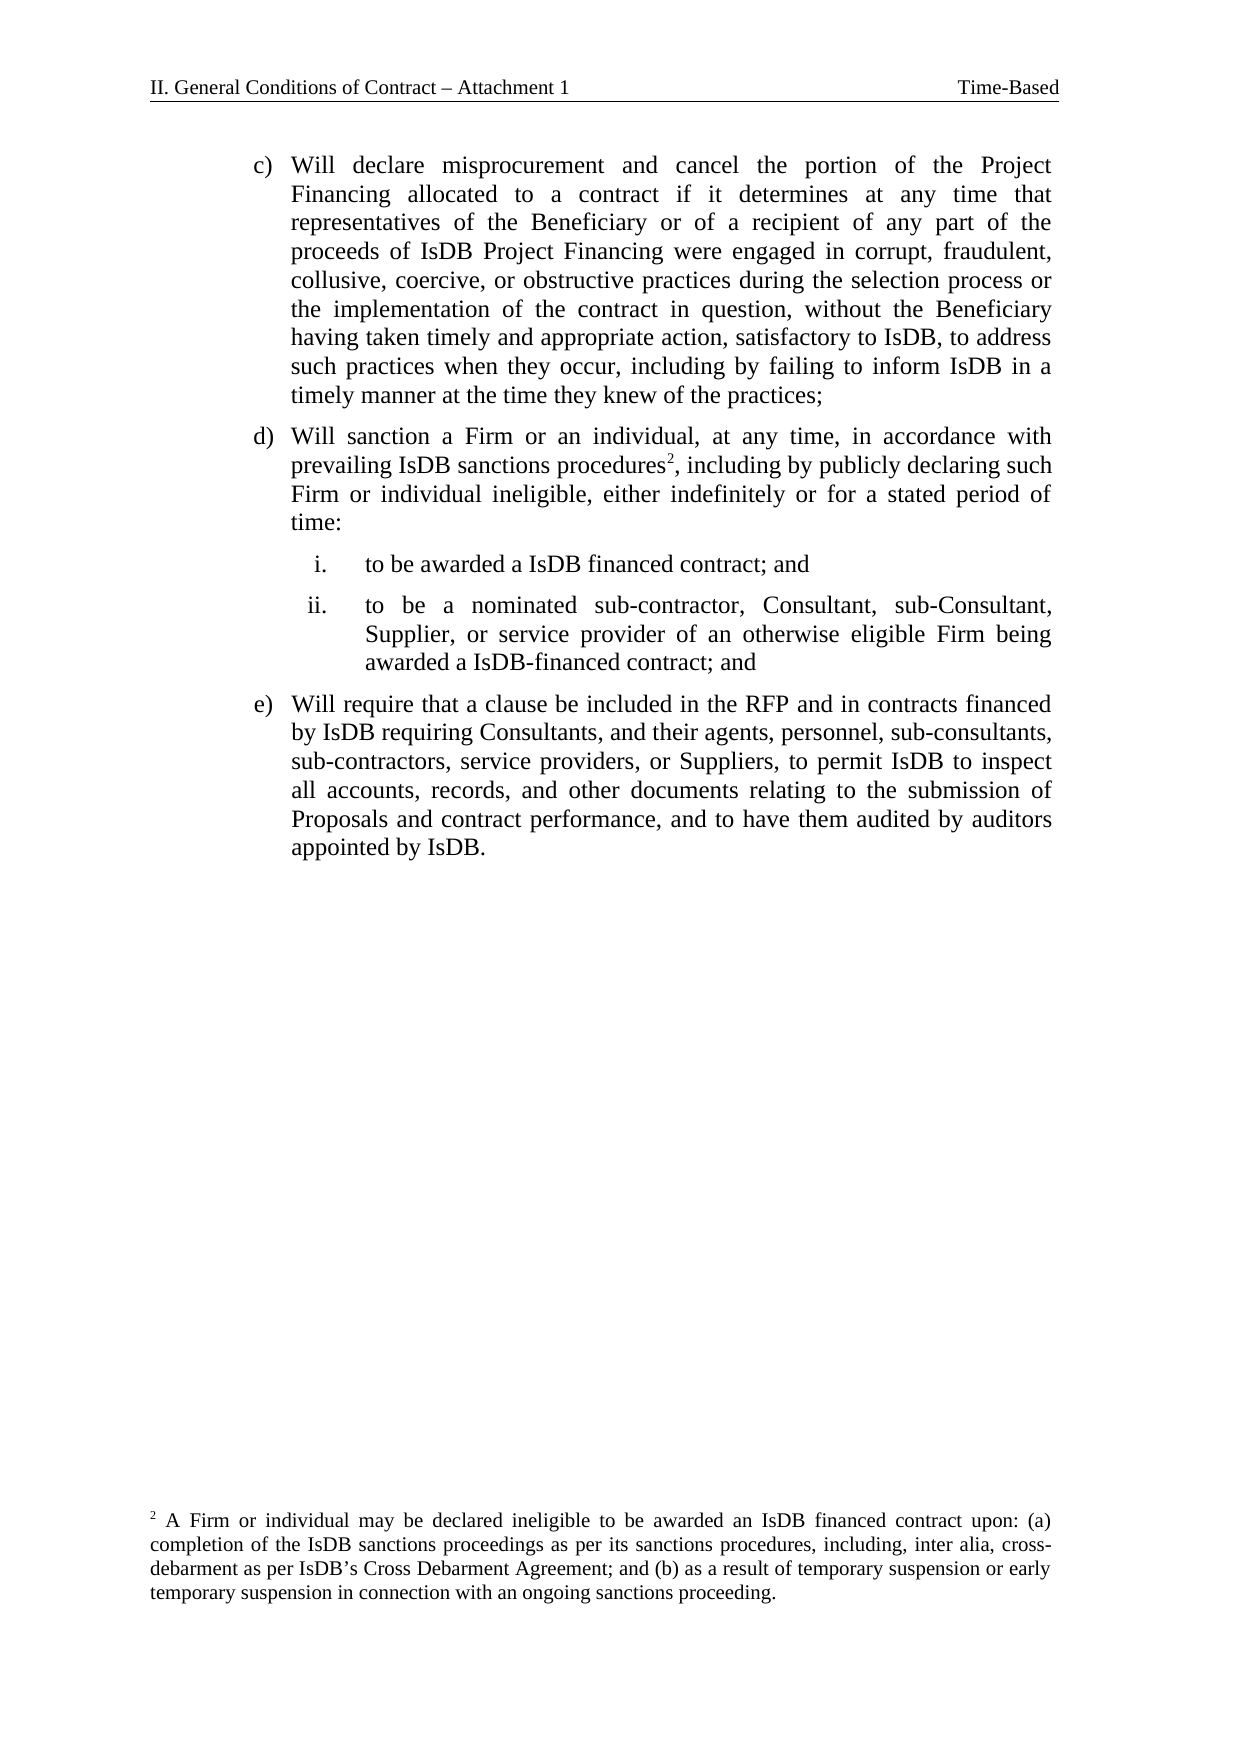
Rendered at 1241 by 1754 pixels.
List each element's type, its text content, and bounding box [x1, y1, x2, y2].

list Will sanction a Firm or an individual, at any time, in accordance with prevailing IsDB sanctions procedures, including by publicly declaring such Firm or individual ineligible, either indefinitely or for a stated period of time: [253, 421, 1053, 536]
list to be a nominated sub-contractor, Consultant, sub-Consultant, Supplier, or service provider of an otherwise eligible Firm being awarded a IsDB-financed contract; and [327, 590, 1053, 676]
list Will declare misprocurement and cancel the portion of the Project Financing allocated to a contract if it determines at any time that representatives of the Beneficiary or of a recipient of any part of the proceeds of IsDB Project Financing were engaged in corrupt, fraudulent, collusive, coercive, or obstructive practices during the selection process or the implementation of the contract in question, without the Beneficiary having taken timely and appropriate action, satisfactory to IsDB, to address such practices when they occur, including by failing to inform IsDB in a timely manner at the time they knew of the practices; [253, 150, 1053, 409]
list to be awarded a IsDB financed contract; and [327, 549, 1053, 577]
list Will require that a clause be included in the RFP and in contracts financed by IsDB requiring Consultants, and their agents, personnel, sub-consultants, sub-contractors, service providers, or Suppliers, to permit IsDB to inspect all accounts, records, and other documents relating to the submission of Proposals and contract performance, and to have them audited by auditors appointed by IsDB. [253, 689, 1053, 861]
